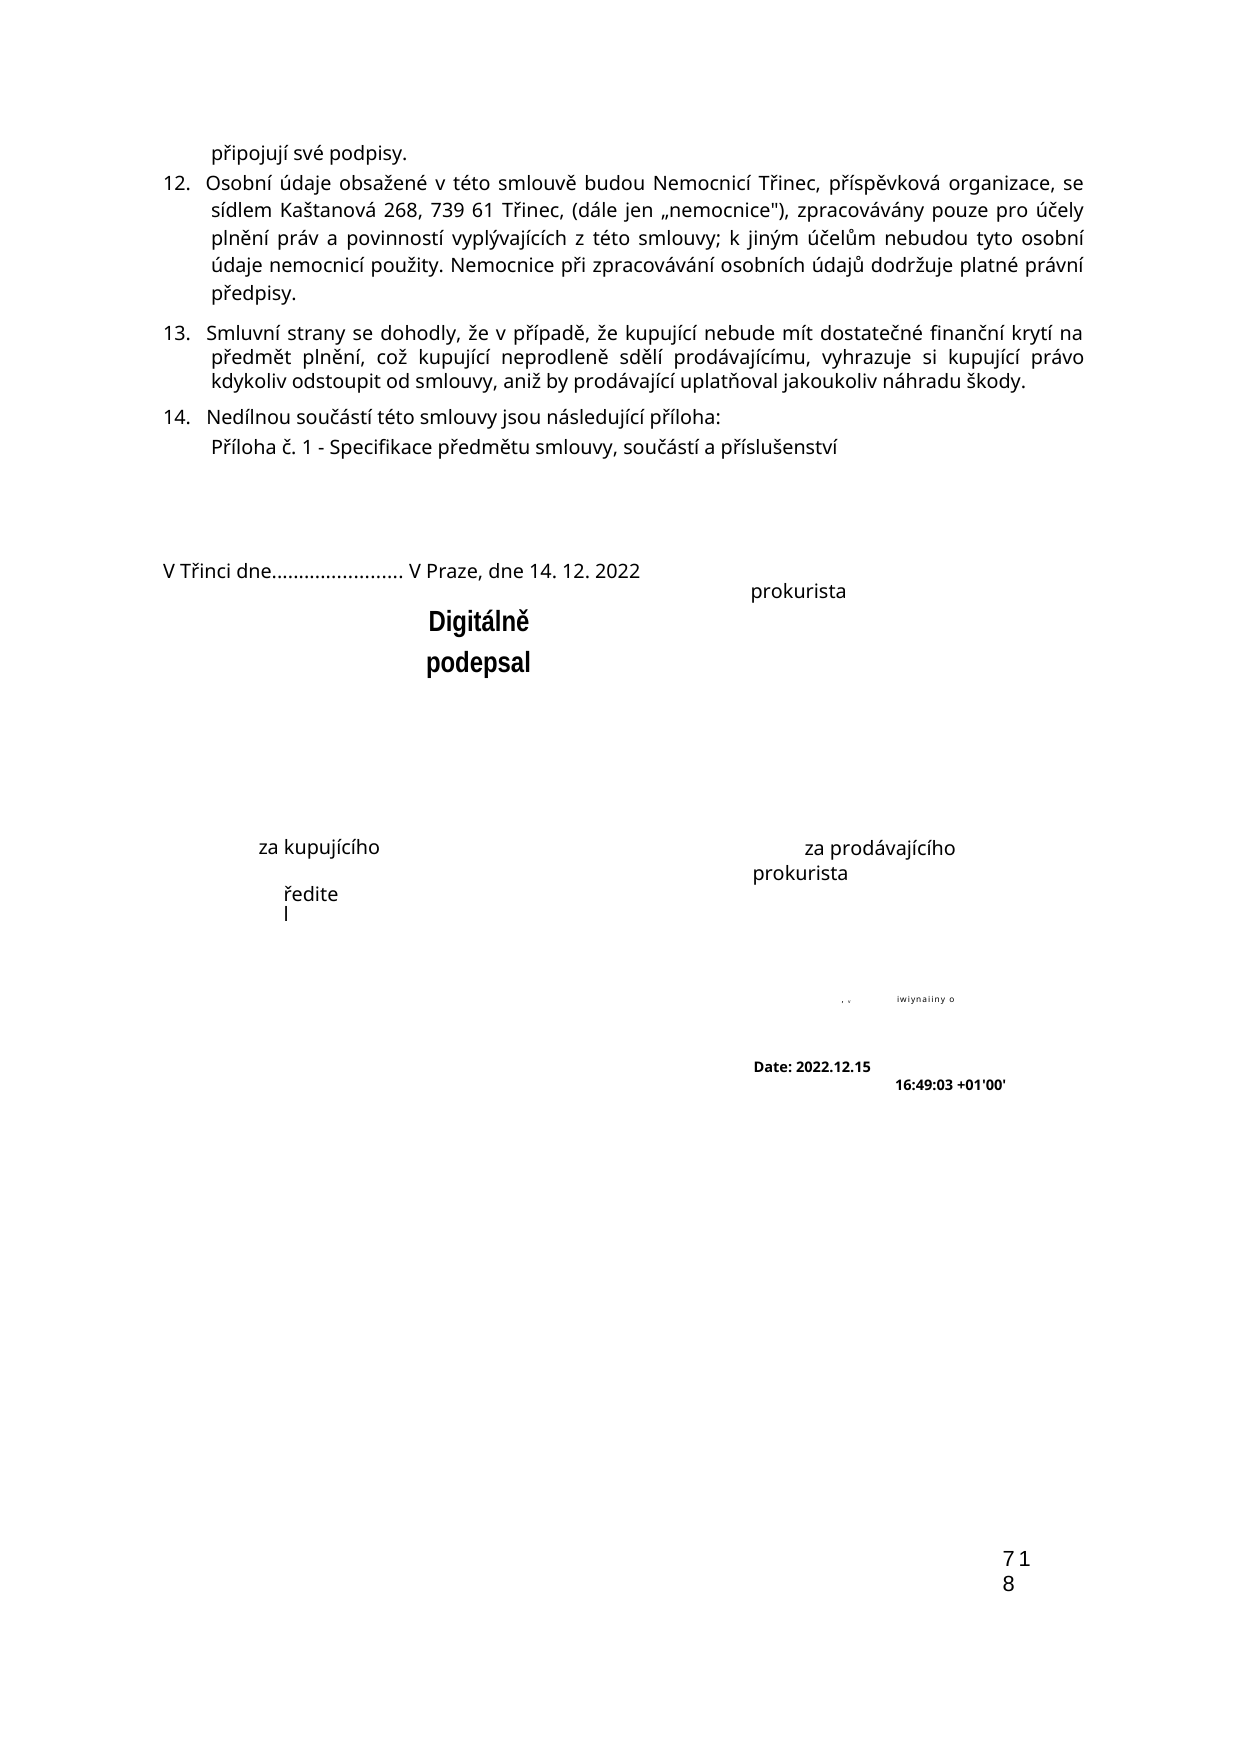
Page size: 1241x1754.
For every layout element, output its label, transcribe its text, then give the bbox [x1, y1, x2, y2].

text Příloha č. 1 - Specifikace předmětu smlouvy, součástí a příslušenství [211, 439, 1085, 459]
text připojují své podpisy. [211, 144, 1085, 164]
list Osobní údaje obsažené v této smlouvě budou Nemocnicí Třinec, příspěvková organizace, se sídlem Kaštanová 268, 739 61 Třinec, (dále jen „nemocnice"), zpracovávány pouze pro účely plnění práv a povinností vyplývajících z této smlouvy; k jiným účelům nebudou tyto osobní údaje nemocnicí použity. Nemocnice při zpracovávání osobních údajů dodržuje platné právní předpisy. [163, 168, 1085, 306]
text V Třinci dne V Praze, dne 14. 12. 2022 [163, 563, 1085, 583]
list Smluvní strany se dohodly, že v případě, že kupující nebude mít dostatečné finanční krytí na předmět plnění, což kupující neprodleně sdělí prodávajícímu, vyhrazuje si kupující právo kdykoliv odstoupit od smlouvy, aniž by prodávající uplatňoval jakoukoliv náhradu škody. [163, 321, 1085, 393]
text prokurista [750, 583, 1085, 603]
list Nedílnou součástí této smlouvy jsou následující příloha: [163, 409, 1085, 429]
